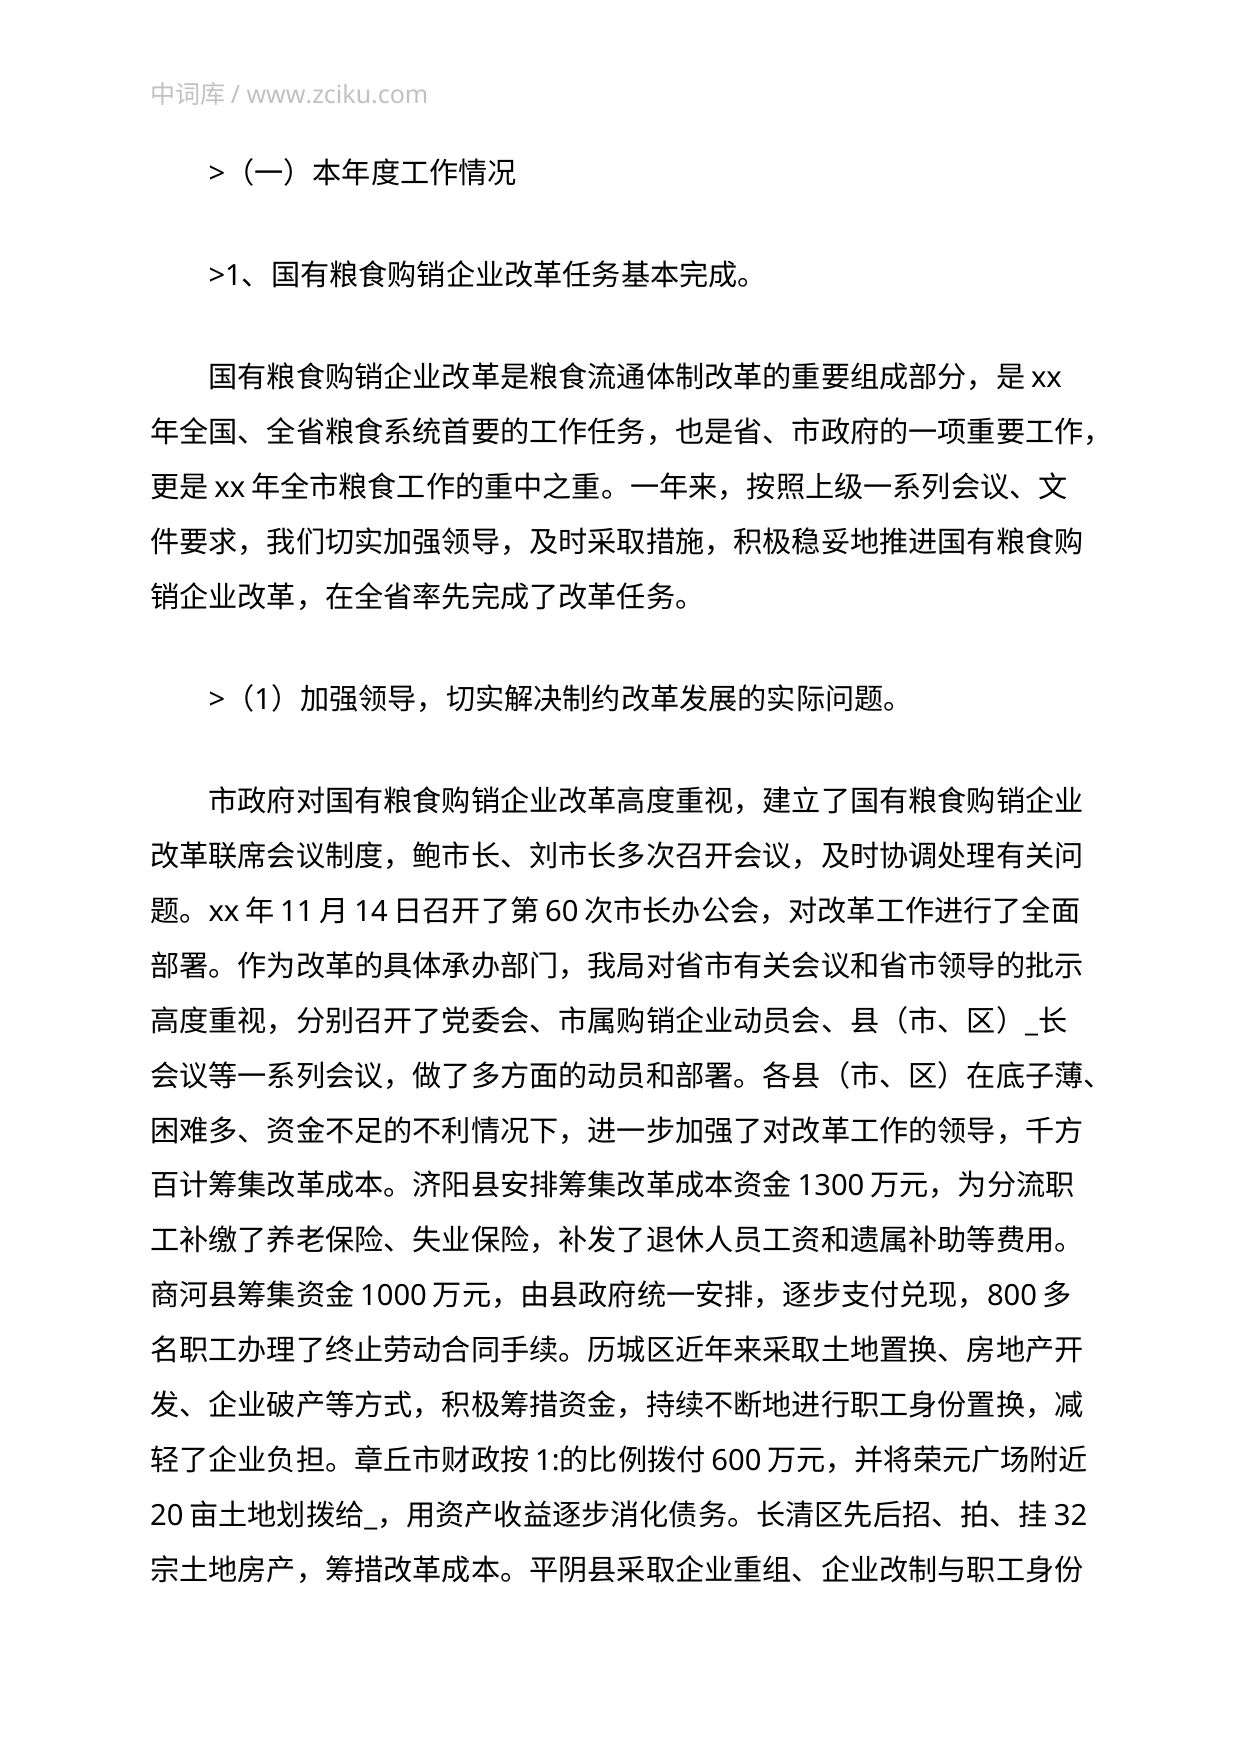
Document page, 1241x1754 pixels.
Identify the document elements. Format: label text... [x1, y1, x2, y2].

text >（一）本年度工作情况 [150, 150, 1090, 192]
text 国有粮食购销企业改革是粮食流通体制改革的重要组成部分，是xx年全国、全省粮食系统首要的工作任务，也是省、市政府的一项重要工作，更是xx年全市粮食工作的重中之重。一年来，按照上级一系列会议、文件要求，我们切实加强领导，及时采取措施，积极稳妥地推进国有粮食购销企业改革，在全省率先完成了改革任务。 [150, 354, 1090, 616]
text >1、国有粮食购销企业改革任务基本完成。 [150, 252, 1090, 294]
text >（1）加强领导，切实解决制约改革发展的实际问题。 [150, 676, 1090, 718]
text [150, 777, 1090, 1589]
